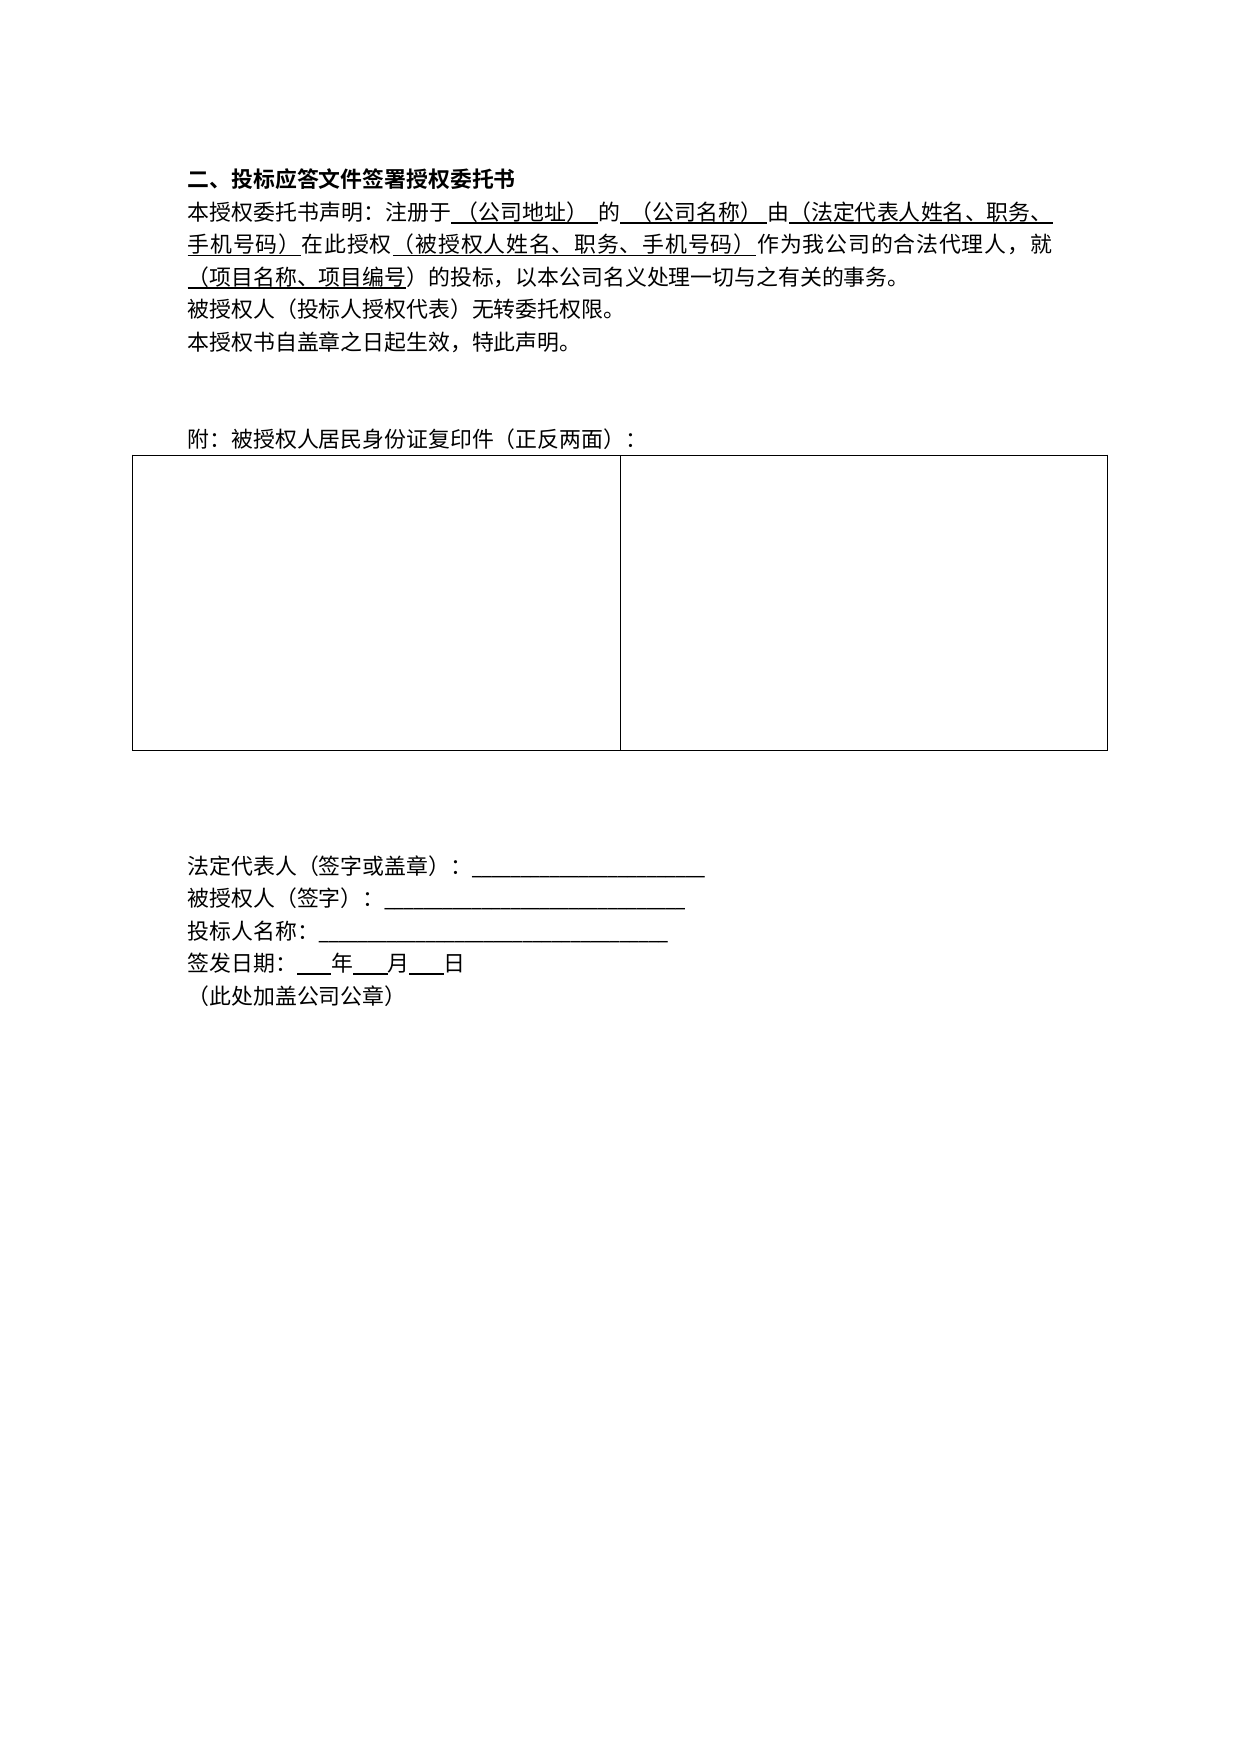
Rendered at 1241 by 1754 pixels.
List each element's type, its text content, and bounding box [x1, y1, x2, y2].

text 附：被授权人居民身份证复印件（正反两面）： [187, 422, 1053, 454]
text 本授权委托书声明：注册于 （公司地址） 的 （公司名称） 由（法定代表人姓名、职务、手机号码）在此授权（被授权人姓名、职务、手机号码）作为我公司的合法代理人，就（项目名称、项目编号）的投标，以本公司名义处理一切与之有关的事务。 [187, 194, 1053, 292]
text 本授权书自盖章之日起生效，特此声明。 [187, 324, 1053, 357]
text （此处加盖公司公章） [187, 978, 1053, 1011]
text 签发日期： 年 月 日 [187, 946, 1053, 978]
table_header [621, 456, 1107, 750]
text 被授权人（签字）：_______________________________ [187, 881, 1053, 913]
text 被授权人（投标人授权代表）无转委托权限。 [187, 292, 1053, 324]
text 投标人名称：____________________________________ [187, 913, 1053, 946]
table_header [133, 456, 620, 750]
text 法定代表人（签字或盖章）：________________________ [187, 848, 1053, 881]
text 二、投标应答文件签署授权委托书 [187, 162, 1053, 194]
